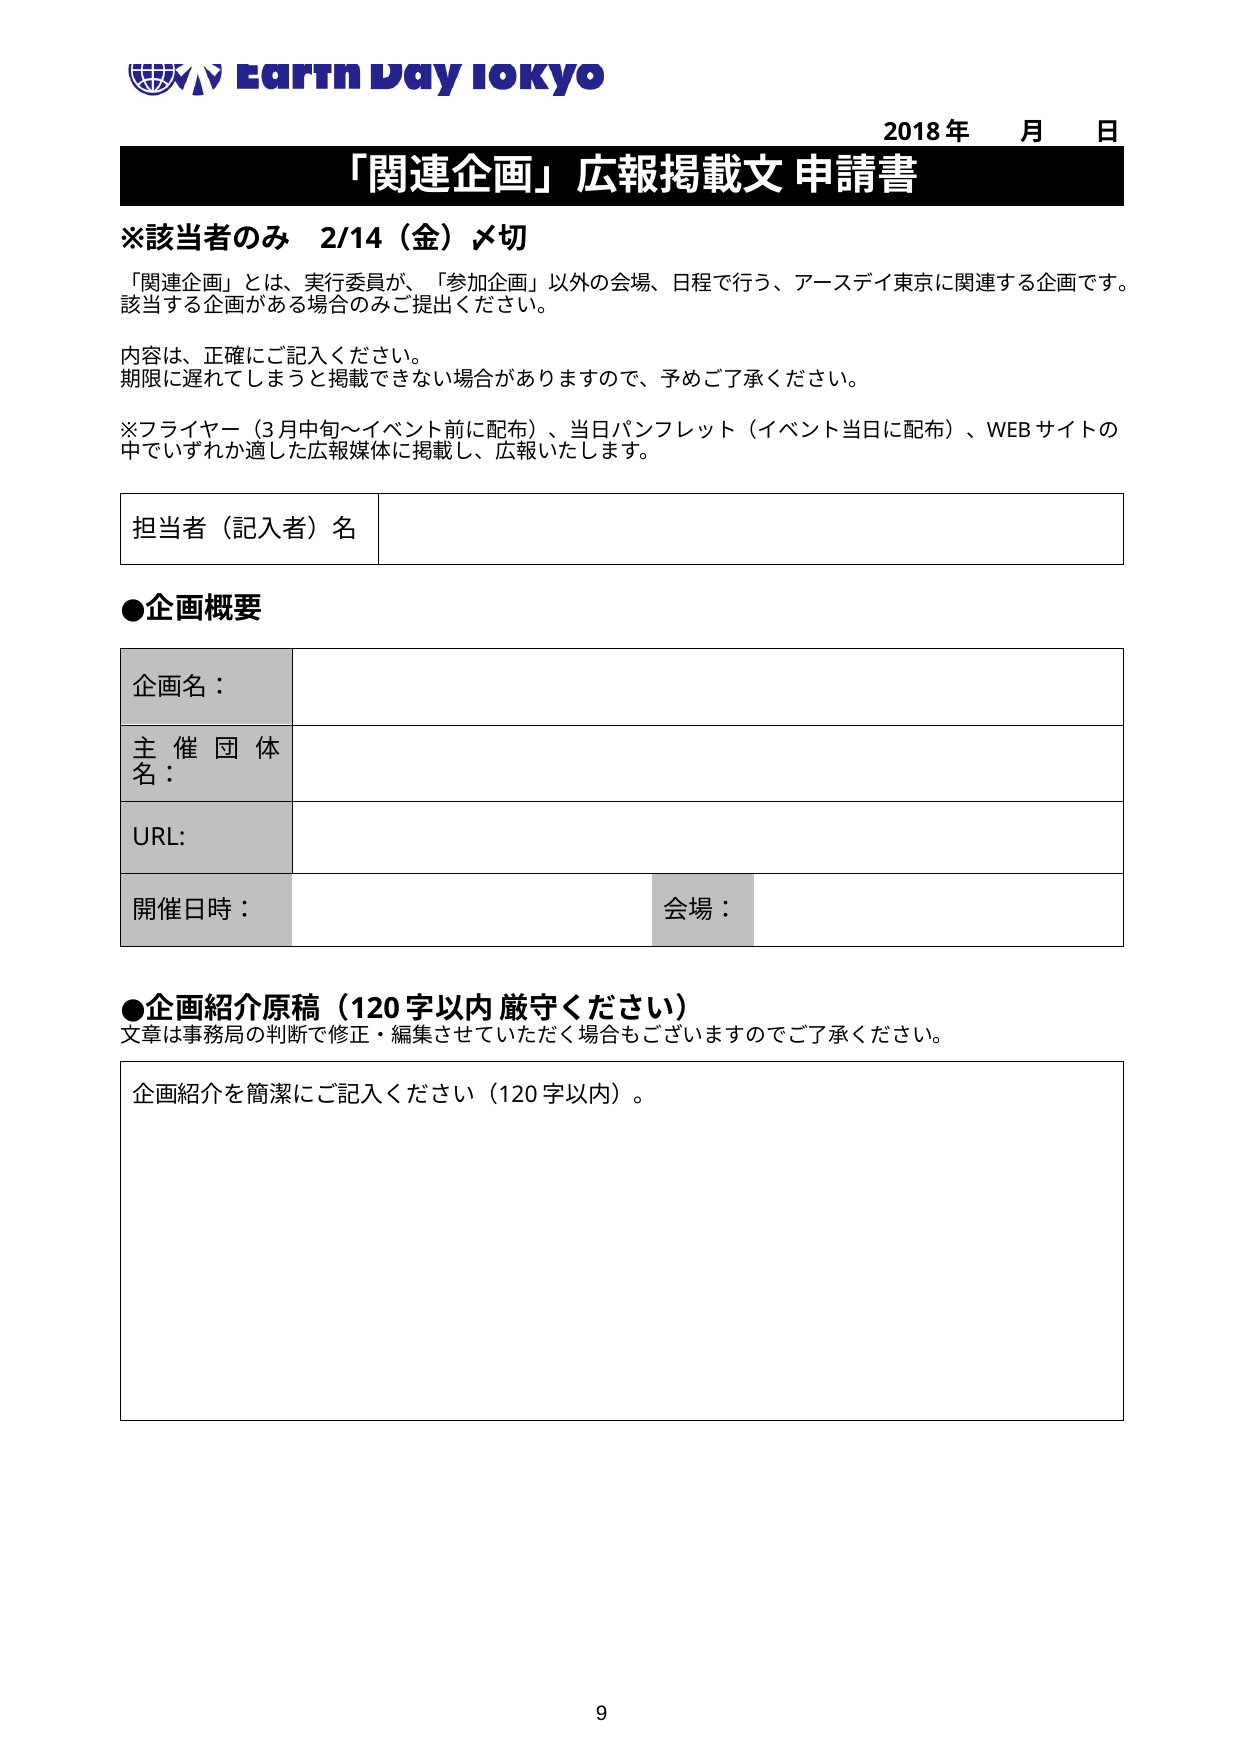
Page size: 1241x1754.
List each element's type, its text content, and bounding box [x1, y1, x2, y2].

table_header 担当者（記入者）名 [121, 494, 378, 564]
text ●企画紹介原稿（120字以内 厳守ください） [120, 993, 1120, 1024]
text ※該当者のみ 2/14（金）〆切 [120, 223, 1120, 255]
picture [120, 64, 616, 109]
table_cell 主催団体名： [121, 726, 292, 801]
table_cell [292, 874, 652, 946]
table_header [379, 494, 1123, 564]
text 2018年 月 日 [120, 119, 1120, 146]
table_header 企画名： [121, 649, 292, 724]
table_cell URL: [121, 802, 292, 873]
text 文章は事務局の判断で修正・編集させていただく場合もございますのでご了承ください。 [120, 1024, 1120, 1047]
table_header [293, 649, 1123, 724]
table_header 「関連企画」広報掲載文 申請書 [121, 148, 1123, 205]
text 該当する企画がある場合のみご提出ください。 [120, 294, 1120, 317]
table_cell 開催日時： [121, 874, 292, 946]
table_cell [293, 726, 1123, 801]
table_cell 会場： [652, 874, 754, 946]
text ●企画概要 [120, 593, 1120, 625]
text 内容は、正確にご記入ください。 [120, 346, 1120, 368]
text 期限に遅れてしまうと掲載できない場合がありますので、予めご了承ください。 [120, 368, 1120, 391]
text 「関連企画」とは、実行委員が、「参加企画」以外の会場、日程で行う、アースデイ東京に関連する企画です。 [120, 272, 1120, 294]
text ※フライヤー（3月中旬～イベント前に配布）、当日パンフレット（イベント当日に配布）、WEBサイトの中でいずれか適した広報媒体に掲載し、広報いたします。 [120, 419, 1120, 465]
table_cell [754, 874, 1123, 946]
table_cell [293, 802, 1123, 873]
table_header 企画紹介を簡潔にご記入ください（120字以内）。 [121, 1062, 1123, 1420]
